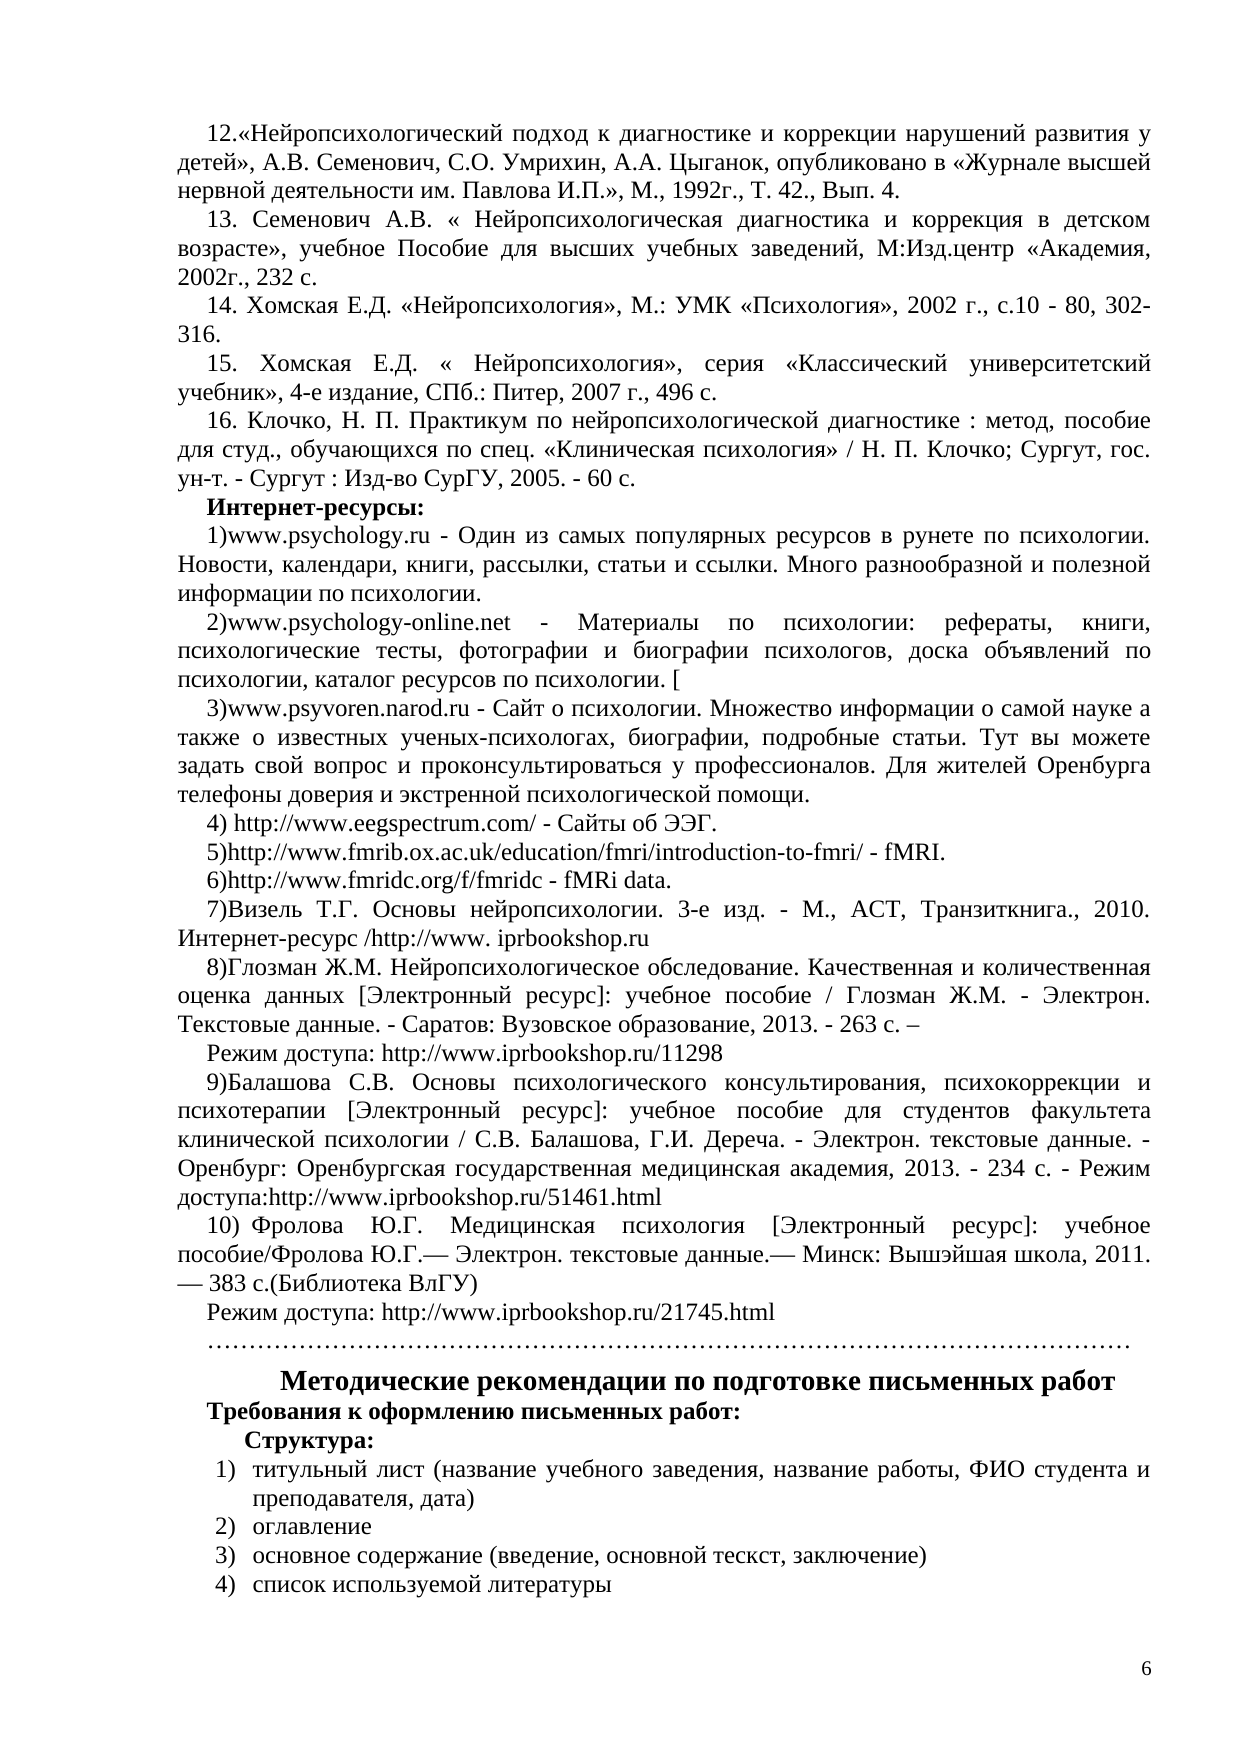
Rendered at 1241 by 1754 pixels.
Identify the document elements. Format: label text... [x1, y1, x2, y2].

list оглавление [215, 1511, 1152, 1540]
text 5) http://www.fmrib.ox.ac.uk/education/fmri/introduction-to-fmri/ - fMRI. [177, 837, 1152, 866]
text Структура: [215, 1425, 1152, 1454]
text 14. Хомская Е.Д. «Нейропсихология», М.: УМК «Психология», 2002 г., с.10 - 80, 302-316. [177, 291, 1152, 348]
text 12.«Нейропсихологический подход к диагностике и коррекции нарушений развития у детей», А.В. Семенович, С.О. Умрихин, А.А. Цыганок, опубликовано в «Журнале высшей нервной деятельности им. Павлова И.П.», М., 1992г., Т. 42., Вып. 4. [177, 118, 1152, 204]
text 6) http://www.fmridc.org/f/fmridc - fMRi data. [177, 866, 1152, 894]
text 4) http://www.eegspectrum.com/ - Сайты об ЭЭГ. [177, 808, 1152, 837]
text 9) Балашова С.В. Основы психологического консультирования, психокоррекции и психотерапии [Электронный ресурс]: учебное пособие для студентов факультета клинической психологии / С.В. Балашова, Г.И. Дереча. - Электрон. текстовые данные. - Оренбург: Оренбургская государственная медицинская академия, 2013. - 234 c. - Режим доступа:http://www.iprbookshop.ru/51461.html [177, 1067, 1152, 1211]
text 3) www.psyvoren.narod.ru - Сайт о психологии. Множество информации о самой науке а также о известных ученых-психологах, биографии, подробные статьи. Тут вы можете задать свой вопрос и проконсультироваться у профессионалов. Для жителей Оренбурга телефоны доверия и экстренной психологической помощи. [177, 693, 1152, 808]
text 16. Клочко, Н. П. Практикум по нейропсихологической диагностике : метод, пособие для студ., обучающихся по спец. «Клиническая психология» / Н. П. Клочко; Сургут, гос. ун-т. - Сургут : Изд-во СурГУ, 2005. - 60 с. [177, 406, 1152, 492]
list титульный лист (название учебного заведения, название работы, ФИО студента и преподавателя, дата) [215, 1454, 1152, 1511]
text 13. Семенович А.В. « Нейропсихологическая диагностика и коррекция в детском возрасте», учебное Пособие для высших учебных заведений, М:Изд.центр «Академия, 2002г., 232 с. [177, 204, 1152, 291]
text 1) www.psychology.ru - Один из самых популярных ресурсов в рунете по психологии. Новости, календари, книги, рассылки, статьи и ссылки. Много разнообразной и полезной информации по психологии. [177, 521, 1152, 607]
list список используемой литературы [215, 1569, 1152, 1598]
text 7) Визель Т.Г. Основы нейропсихологии. 3-е изд. - М., АСТ, Транзиткнига., 2010. Интернет-ресурс /http://www. iprbookshop.ru [177, 894, 1152, 952]
text 10) Фролова Ю.Г. Медицинская психология [Электронный ресурс]: учебное пособие/Фролова Ю.Г.— Электрон. текстовые данные.— Минск: Вышэйшая школа, 2011.— 383 c.(Библиотека ВлГУ) [177, 1211, 1152, 1297]
text Методические рекомендации по подготовке письменных работ [215, 1363, 1152, 1396]
text Режим доступа: http://www.iprbookshop.ru/11298 [177, 1038, 1152, 1067]
text Требования к оформлению письменных работ: [177, 1396, 1152, 1425]
text Интернет-ресурсы: [177, 492, 1152, 521]
text ………………………………………………………………………………………………… [177, 1326, 1152, 1354]
text 2) www.psychology-online.net - Материалы по психологии: рефераты, книги, психологические тесты, фотографии и биографии психологов, доска объявлений по психологии, каталог ресурсов по психологии. [ [177, 607, 1152, 693]
text 8) Глозман Ж.М. Нейропсихологическое обследование. Качественная и количественная оценка данных [Электронный ресурс]: учебное пособие / Глозман Ж.М. - Электрон. Текстовые данные. - Саратов: Вузовское образование, 2013. - 263 c. – [177, 952, 1152, 1038]
text 15. Хомская Е.Д. « Нейропсихология», серия «Классический университетский учебник», 4-е издание, СПб.: Питер, 2007 г., 496 с. [177, 348, 1152, 406]
text Режим доступа: http://www.iprbookshop.ru/21745.html [177, 1297, 1152, 1326]
list основное содержание (введение, основной тескст, заключение) [215, 1540, 1152, 1569]
